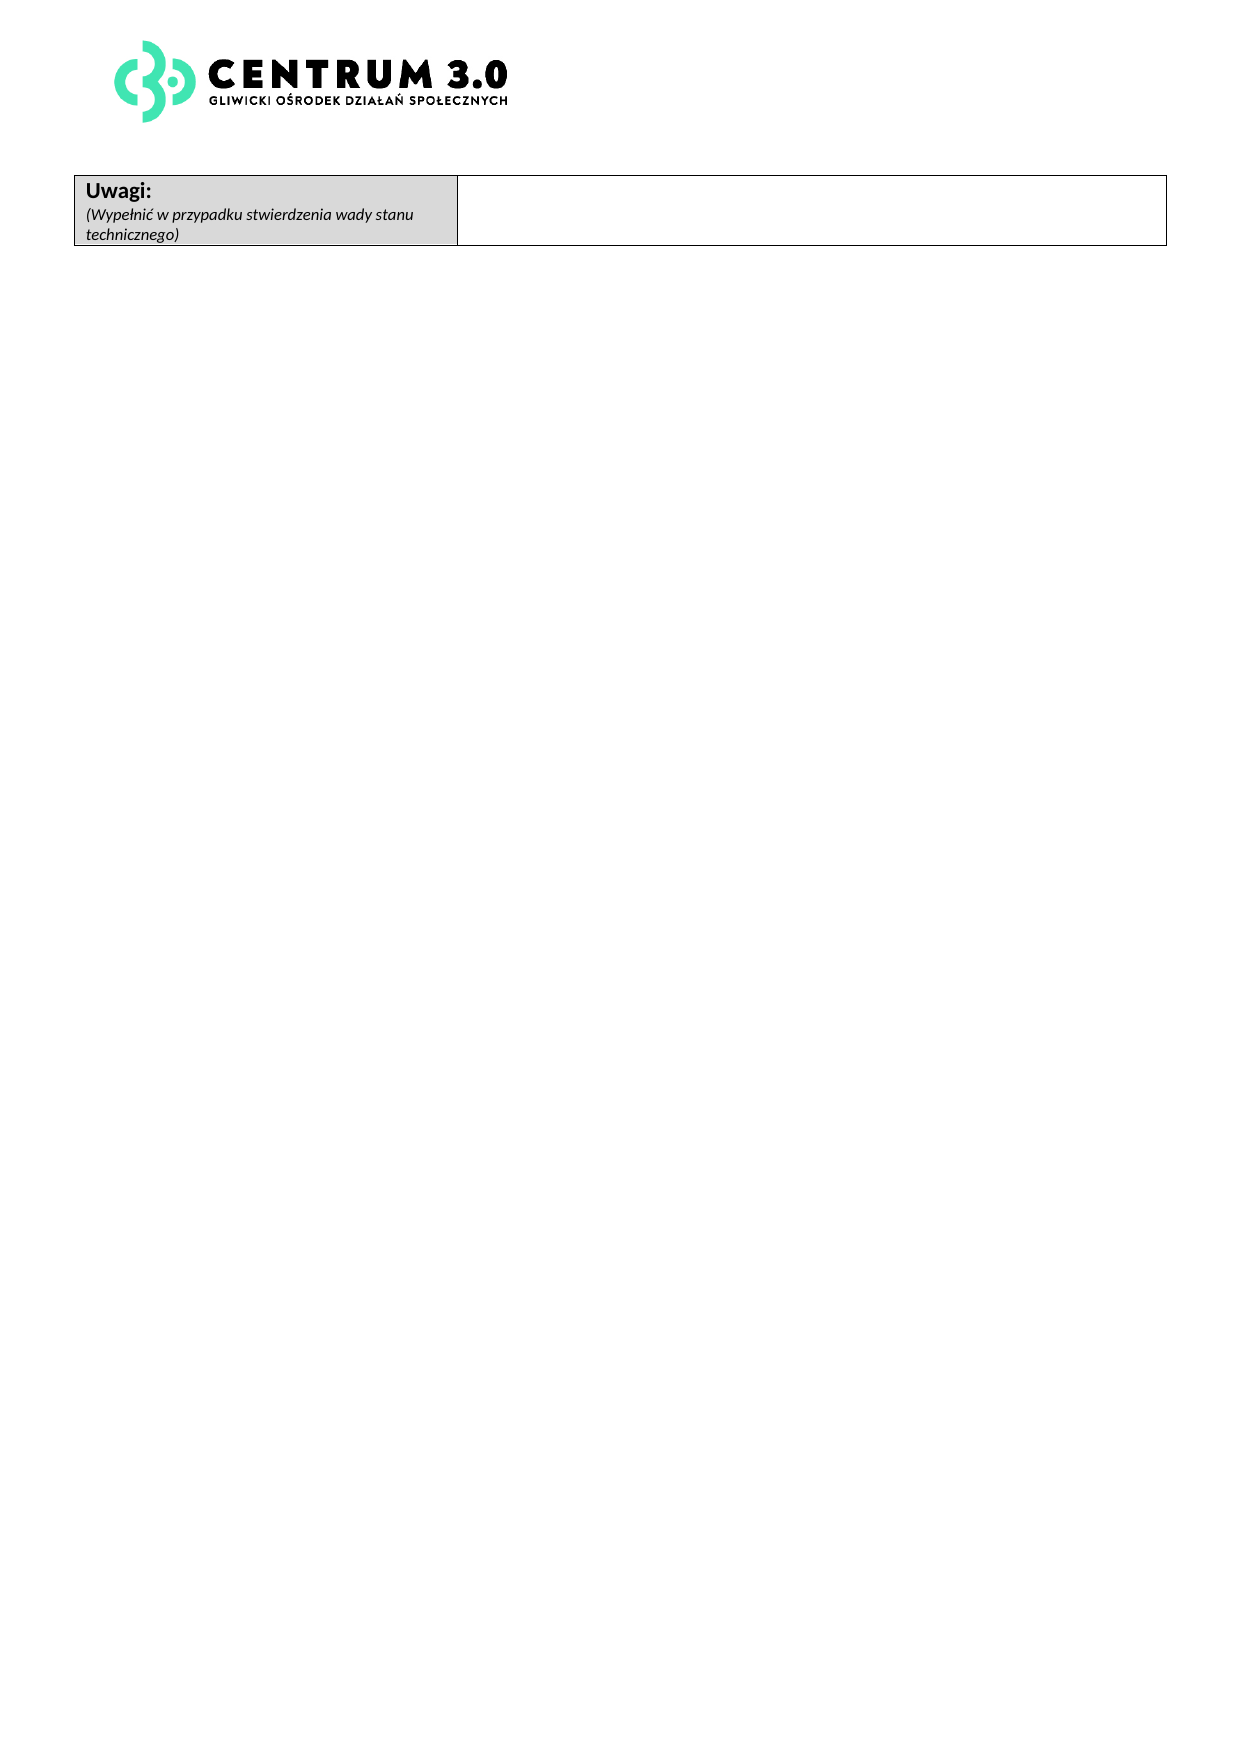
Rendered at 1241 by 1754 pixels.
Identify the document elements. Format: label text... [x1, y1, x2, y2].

picture [73, 14, 552, 151]
table_cell [458, 176, 1166, 244]
table_cell Uwagi: (Wypełnić w przypadku stwierdzenia wady stanu technicznego) [75, 176, 457, 244]
